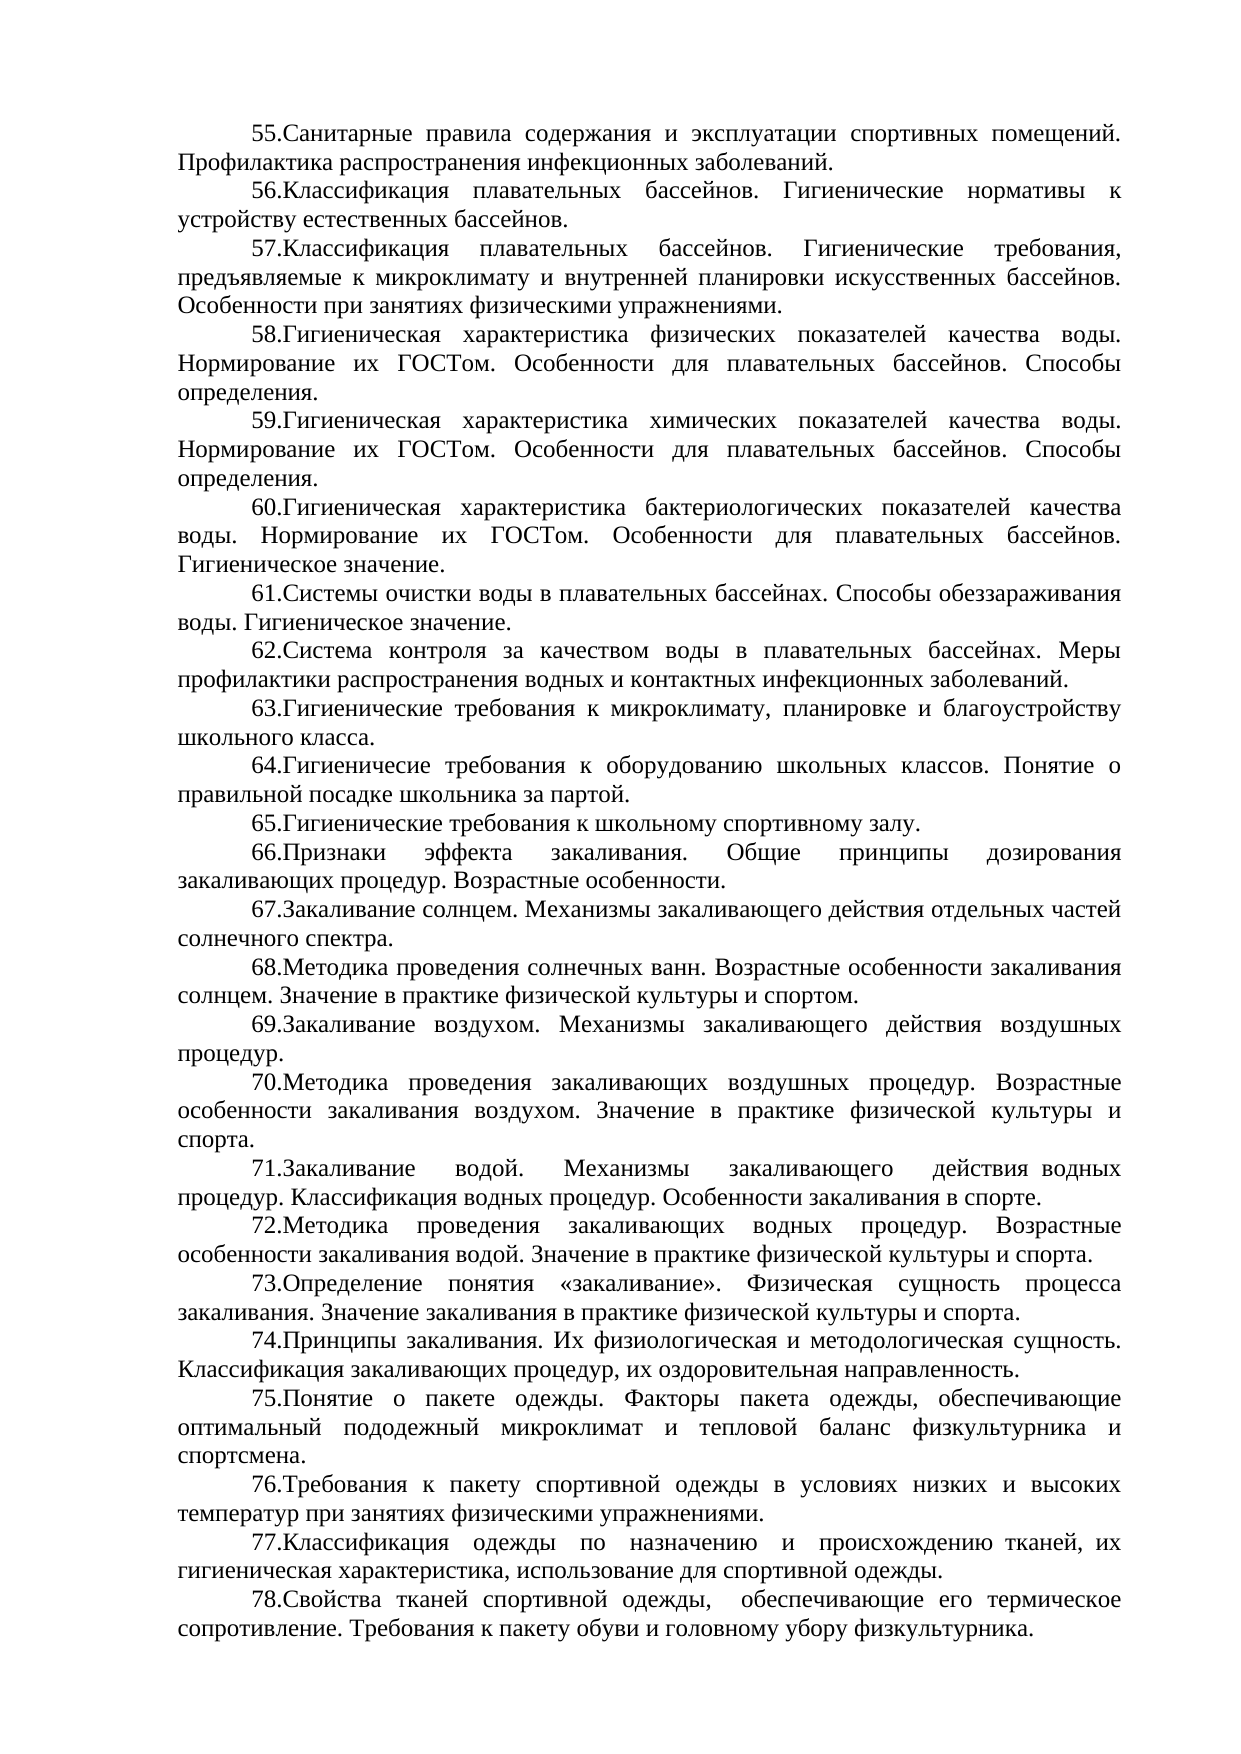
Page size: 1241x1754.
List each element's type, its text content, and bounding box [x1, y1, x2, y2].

text 59.Гигиеническая характеристика химических показателей качества воды. Нормирование их ГОСТом. Особенности для плавательных бассейнов. Способы определения. [177, 406, 1122, 492]
text 55.Санитарные правила содержания и эксплуатации спортивных помещений. Профилактика распространения инфекционных заболеваний. [177, 118, 1122, 176]
text 67.Закаливание солнцем. Механизмы закаливающего действия отдельных частей солнечного спектра. [177, 894, 1122, 952]
text 71.Закаливание водой. Механизмы закаливающего действия водных процедур. Классификация водных процедур. Особенности закаливания в спорте. [177, 1153, 1122, 1211]
text 66.Признаки эффекта закаливания. Общие принципы дозирования закаливающих процедур. Возрастные особенности. [177, 837, 1122, 894]
text 72.Методика проведения закаливающих водных процедур. Возрастные особенности закаливания водой. Значение в практике физической культуры и спорта. [177, 1211, 1122, 1268]
text 64.Гигиеничесие требования к оборудованию школьных классов. Понятие о правильной посадке школьника за партой. [177, 751, 1122, 808]
text 63.Гигиенические требования к микроклимату, планировке и благоустройству школьного класса. [177, 693, 1122, 751]
text 76.Требования к пакету спортивной одежды в условиях низких и высоких температур при занятиях физическими упражнениями. [177, 1469, 1122, 1527]
text 57.Классификация плавательных бассейнов. Гигиенические требования, предъявляемые к микроклимату и внутренней планировки искусственных бассейнов. Особенности при занятиях физическими упражнениями. [177, 233, 1122, 319]
text 65.Гигиенические требования к школьному спортивному залу. [177, 808, 1122, 837]
text 74.Принципы закаливания. Их физиологическая и методологическая сущность. Классификация закаливающих процедур, их оздоровительная направленность. [177, 1326, 1122, 1383]
text 60.Гигиеническая характеристика бактериологических показателей качества воды. Нормирование их ГОСТом. Особенности для плавательных бассейнов. Гигиеническое значение. [177, 492, 1122, 578]
text 75.Понятие о пакете одежды. Факторы пакета одежды, обеспечивающие оптимальный пододежный микроклимат и тепловой баланс физкультурника и спортсмена. [177, 1383, 1122, 1469]
text 70.Методика проведения закаливающих воздушных процедур. Возрастные особенности закаливания воздухом. Значение в практике физической культуры и спорта. [177, 1067, 1122, 1153]
text 56.Классификация плавательных бассейнов. Гигиенические нормативы к устройству естественных бассейнов. [177, 176, 1122, 233]
text 62.Система контроля за качеством воды в плавательных бассейнах. Меры профилактики распространения водных и контактных инфекционных заболеваний. [177, 636, 1122, 693]
text 73.Определение понятия «закаливание». Физическая сущность процесса закаливания. Значение закаливания в практике физической культуры и спорта. [177, 1268, 1122, 1326]
text 78.Свойства тканей спортивной одежды, обеспечивающие его термическое сопротивление. Требования к пакету обуви и головному убору физкультурника. [177, 1584, 1122, 1642]
text 61.Системы очистки воды в плавательных бассейнах. Способы обеззараживания воды. Гигиеническое значение. [177, 578, 1122, 636]
text 58.Гигиеническая характеристика физических показателей качества воды. Нормирование их ГОСТом. Особенности для плавательных бассейнов. Способы определения. [177, 319, 1122, 406]
text 68.Методика проведения солнечных ванн. Возрастные особенности закаливания солнцем. Значение в практике физической культуры и спортом. [177, 952, 1122, 1009]
text 69.Закаливание воздухом. Механизмы закаливающего действия воздушных процедур. [177, 1009, 1122, 1067]
text 77.Классификация одежды по назначению и происхождению тканей, их гигиеническая характеристика, использование для спортивной одежды. [177, 1527, 1122, 1584]
